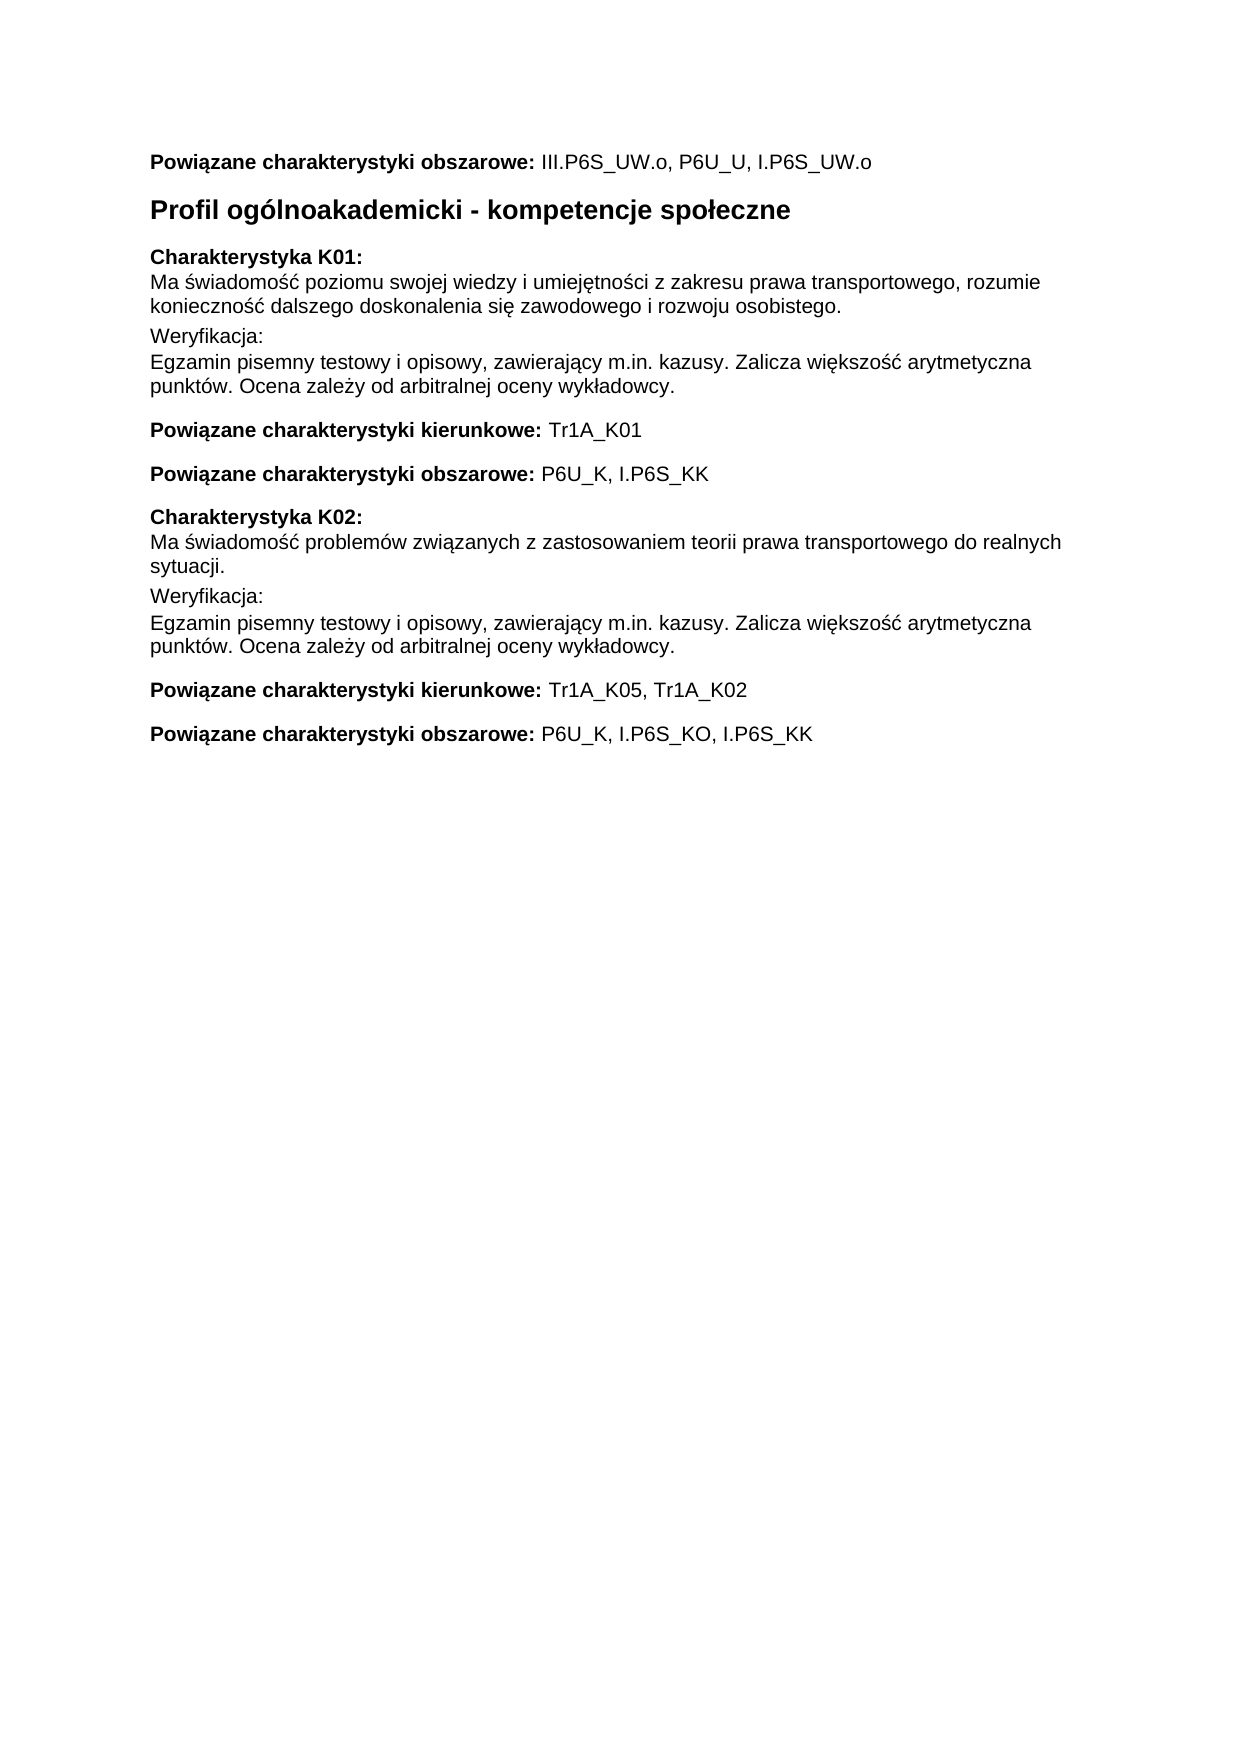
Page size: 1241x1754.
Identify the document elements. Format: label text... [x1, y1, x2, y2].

text Powiązane charakterystyki obszarowe: P6U_K, I.P6S_KK [150, 461, 1090, 485]
text Weryfikacja: [150, 584, 1090, 608]
text Powiązane charakterystyki obszarowe: P6U_K, I.P6S_KO, I.P6S_KK [150, 722, 1090, 746]
text Charakterystyka K02: [150, 505, 1090, 529]
text Egzamin pisemny testowy i opisowy, zawierający m.in. kazusy. Zalicza większość arytmetyczna punktów. Ocena zależy od arbitralnej oceny wykładowcy. [150, 350, 1090, 398]
text Ma świadomość problemów związanych z zastosowaniem teorii prawa transportowego do realnych sytuacji. [150, 530, 1090, 578]
text Charakterystyka K01: [150, 245, 1090, 269]
subtitle Profil ogólnoakademicki - kompetencje społeczne [150, 194, 1090, 225]
text Ma świadomość poziomu swojej wiedzy i umiejętności z zakresu prawa transportowego, rozumie konieczność dalszego doskonalenia się zawodowego i rozwoju osobistego. [150, 270, 1090, 318]
text Egzamin pisemny testowy i opisowy, zawierający m.in. kazusy. Zalicza większość arytmetyczna punktów. Ocena zależy od arbitralnej oceny wykładowcy. [150, 610, 1090, 658]
text Weryfikacja: [150, 324, 1090, 348]
text Powiązane charakterystyki kierunkowe: Tr1A_K01 [150, 418, 1090, 442]
text Powiązane charakterystyki kierunkowe: Tr1A_K05, Tr1A_K02 [150, 678, 1090, 702]
text Powiązane charakterystyki obszarowe: III.P6S_UW.o, P6U_U, I.P6S_UW.o [150, 150, 1090, 174]
